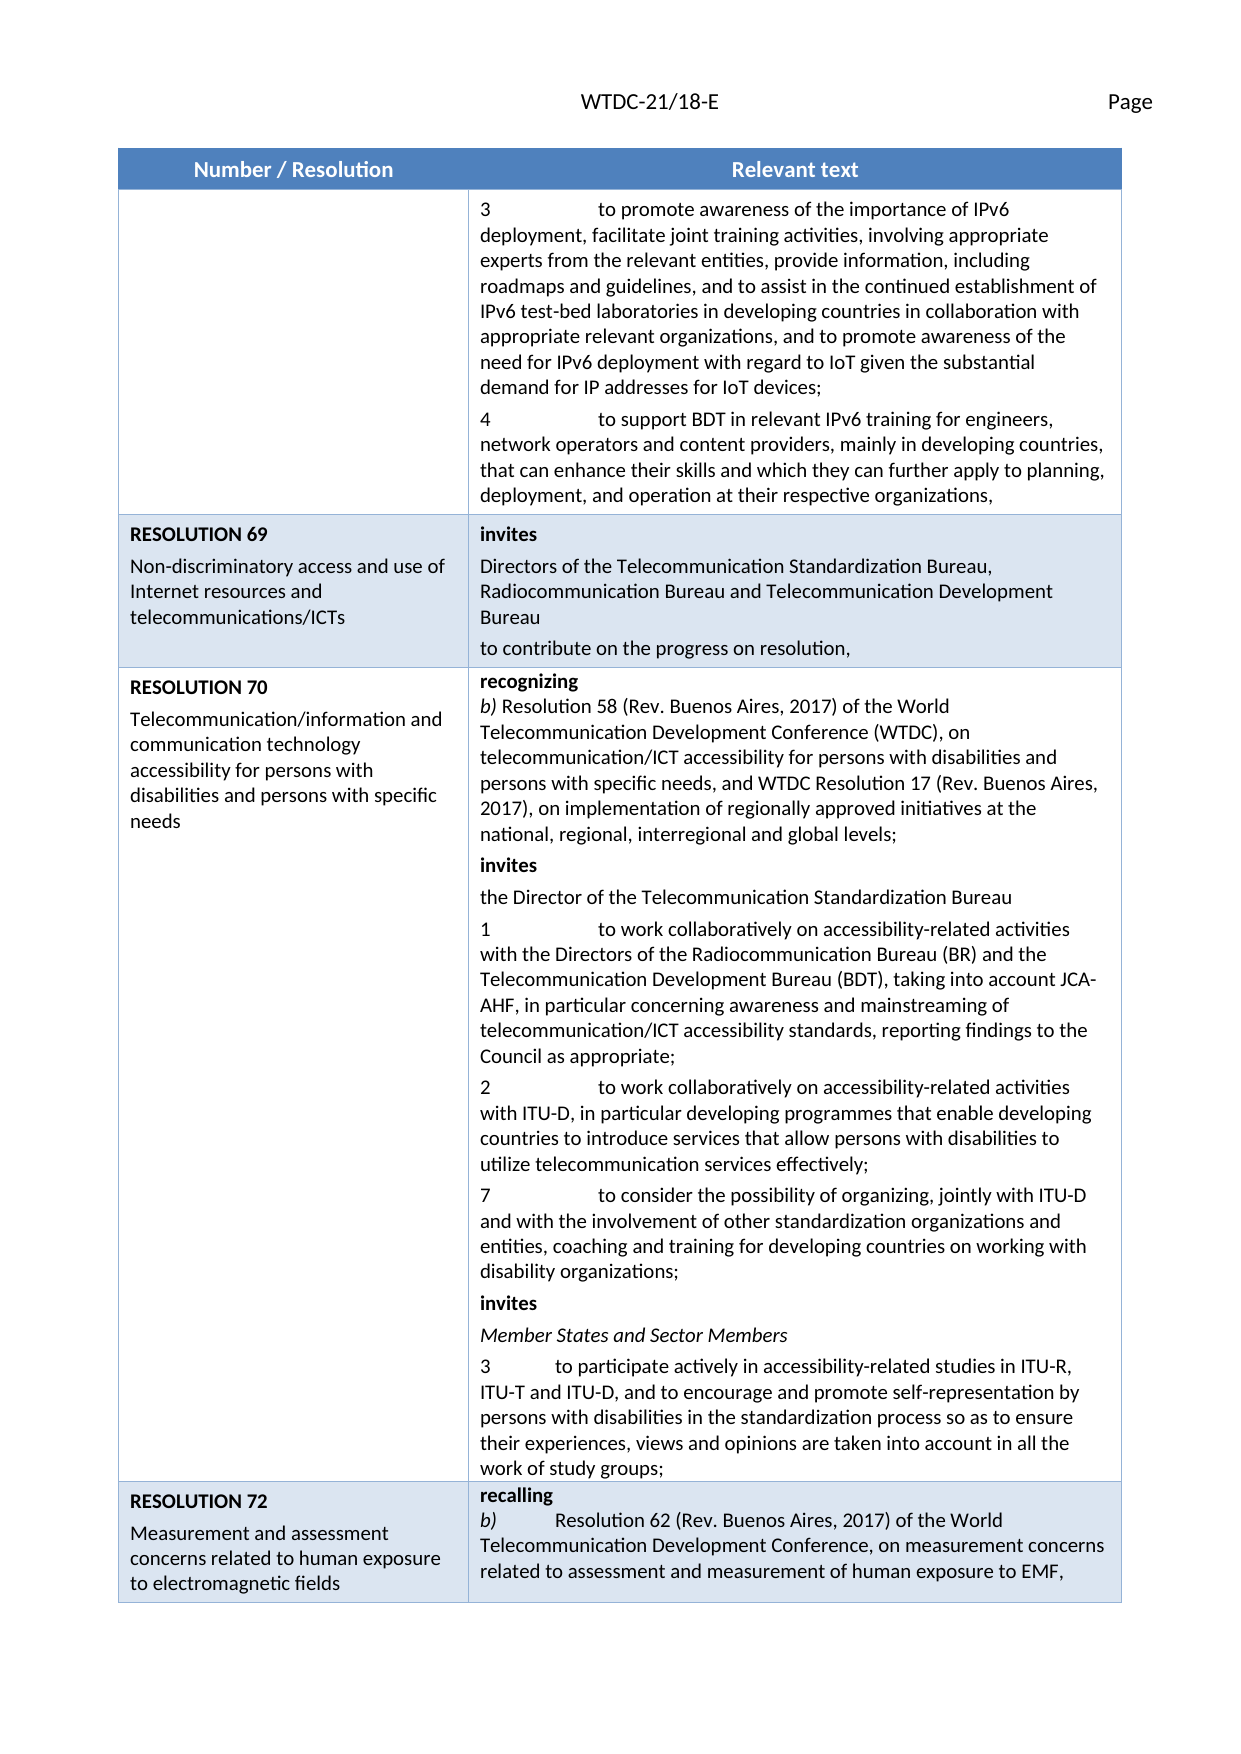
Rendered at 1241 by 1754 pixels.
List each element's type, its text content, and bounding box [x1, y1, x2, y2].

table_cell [469, 1482, 1121, 1602]
table_cell invites Directors of the Telecommunication Standardization Bureau, Radiocommunication Bureau and Telecommunication Development Bureau to contribute on the progress on resolution, [469, 515, 1121, 667]
table_header Relevant text [469, 149, 1121, 189]
table_header Number / Resolution [119, 149, 468, 189]
table_cell RESOLUTION 70 Telecommunication/information and communication technology accessibility for persons with disabilities and persons with specific needs [119, 668, 468, 1481]
table_cell recognizing b) Resolution 58 (Rev. Buenos Aires, 2017) of the World Telecommunication Development Conference (WTDC), on telecommunication/ICT accessibility for persons with disabilities and persons with specific needs, and WTDC Resolution 17 (Rev. Buenos Aires, 2017), on implementation of regionally approved initiatives at the national, regional, interregional and global levels; invites the Director of the Telecommunication Standardization Bureau 1 to work collaboratively on accessibility-related activities with the Directors of the Radiocommunication Bureau (BR) and the Telecommunication Development Bureau (BDT), taking into account JCA-AHF, in particular concerning awareness and mainstreaming of telecommunication/ICT accessibility standards, reporting findings to the Council as appropriate; 2 to work collaboratively on accessibility-related activities with ITU-D, in particular developing programmes that enable developing countries to introduce services that allow persons with disabilities to utilize telecommunication services effectively; 7 to consider the possibility of organizing, jointly with ITU-D and with the involvement of other standardization organizations and entities, coaching and training for developing countries on working with disability organizations; invites Member States and Sector Members 3 to participate actively in accessibility-related studies in ITU-R, ITU-T and ITU-D, and to encourage and promote self-representation by persons with disabilities in the standardization process so as to ensure their experiences, views and opinions are taken into account in all the work of study groups; [469, 668, 1121, 1481]
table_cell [469, 190, 1121, 514]
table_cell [119, 1482, 468, 1602]
table_cell RESOLUTION 69 Non-discriminatory access and use of Internet resources and telecommunications/ICTs [119, 515, 468, 667]
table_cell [119, 190, 468, 514]
